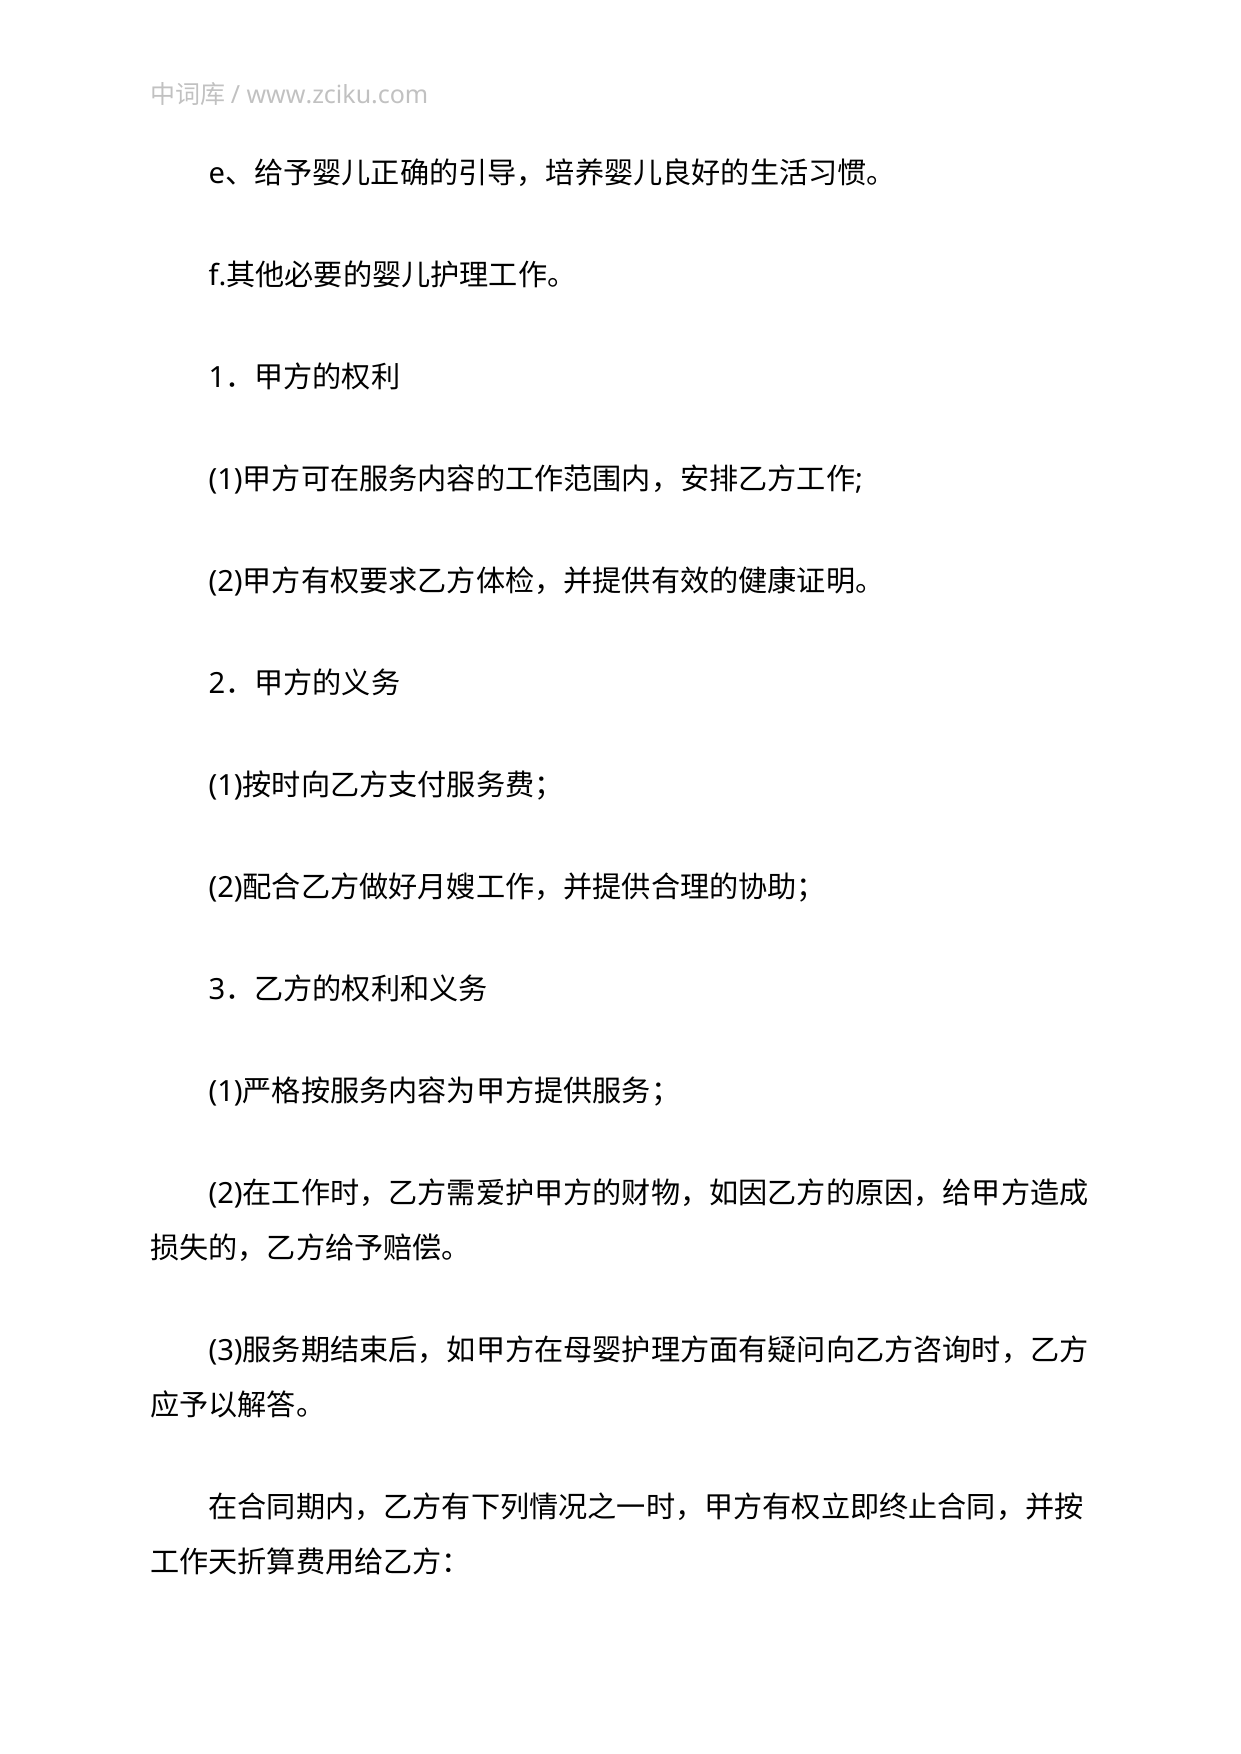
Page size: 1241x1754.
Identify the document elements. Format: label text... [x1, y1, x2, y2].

text (1)按时向乙方支付服务费； [150, 762, 1090, 804]
text 3．乙方的权利和义务 [150, 966, 1090, 1008]
text (2)在工作时，乙方需爱护甲方的财物，如因乙方的原因，给甲方造成损失的，乙方给予赔偿。 [150, 1170, 1090, 1267]
text (3)服务期结束后，如甲方在母婴护理方面有疑问向乙方咨询时，乙方应予以解答。 [150, 1327, 1090, 1424]
text e、给予婴儿正确的引导，培养婴儿良好的生活习惯。 [150, 150, 1090, 192]
text f.其他必要的婴儿护理工作。 [150, 252, 1090, 294]
text (1)甲方可在服务内容的工作范围内，安排乙方工作; [150, 456, 1090, 498]
text (2)配合乙方做好月嫂工作，并提供合理的协助； [150, 864, 1090, 906]
text (1)严格按服务内容为甲方提供服务； [150, 1068, 1090, 1110]
text 1．甲方的权利 [150, 354, 1090, 396]
text 2．甲方的义务 [150, 660, 1090, 702]
text (2)甲方有权要求乙方体检，并提供有效的健康证明。 [150, 558, 1090, 600]
text 在合同期内，乙方有下列情况之一时，甲方有权立即终止合同，并按工作天折算费用给乙方： [150, 1483, 1090, 1581]
